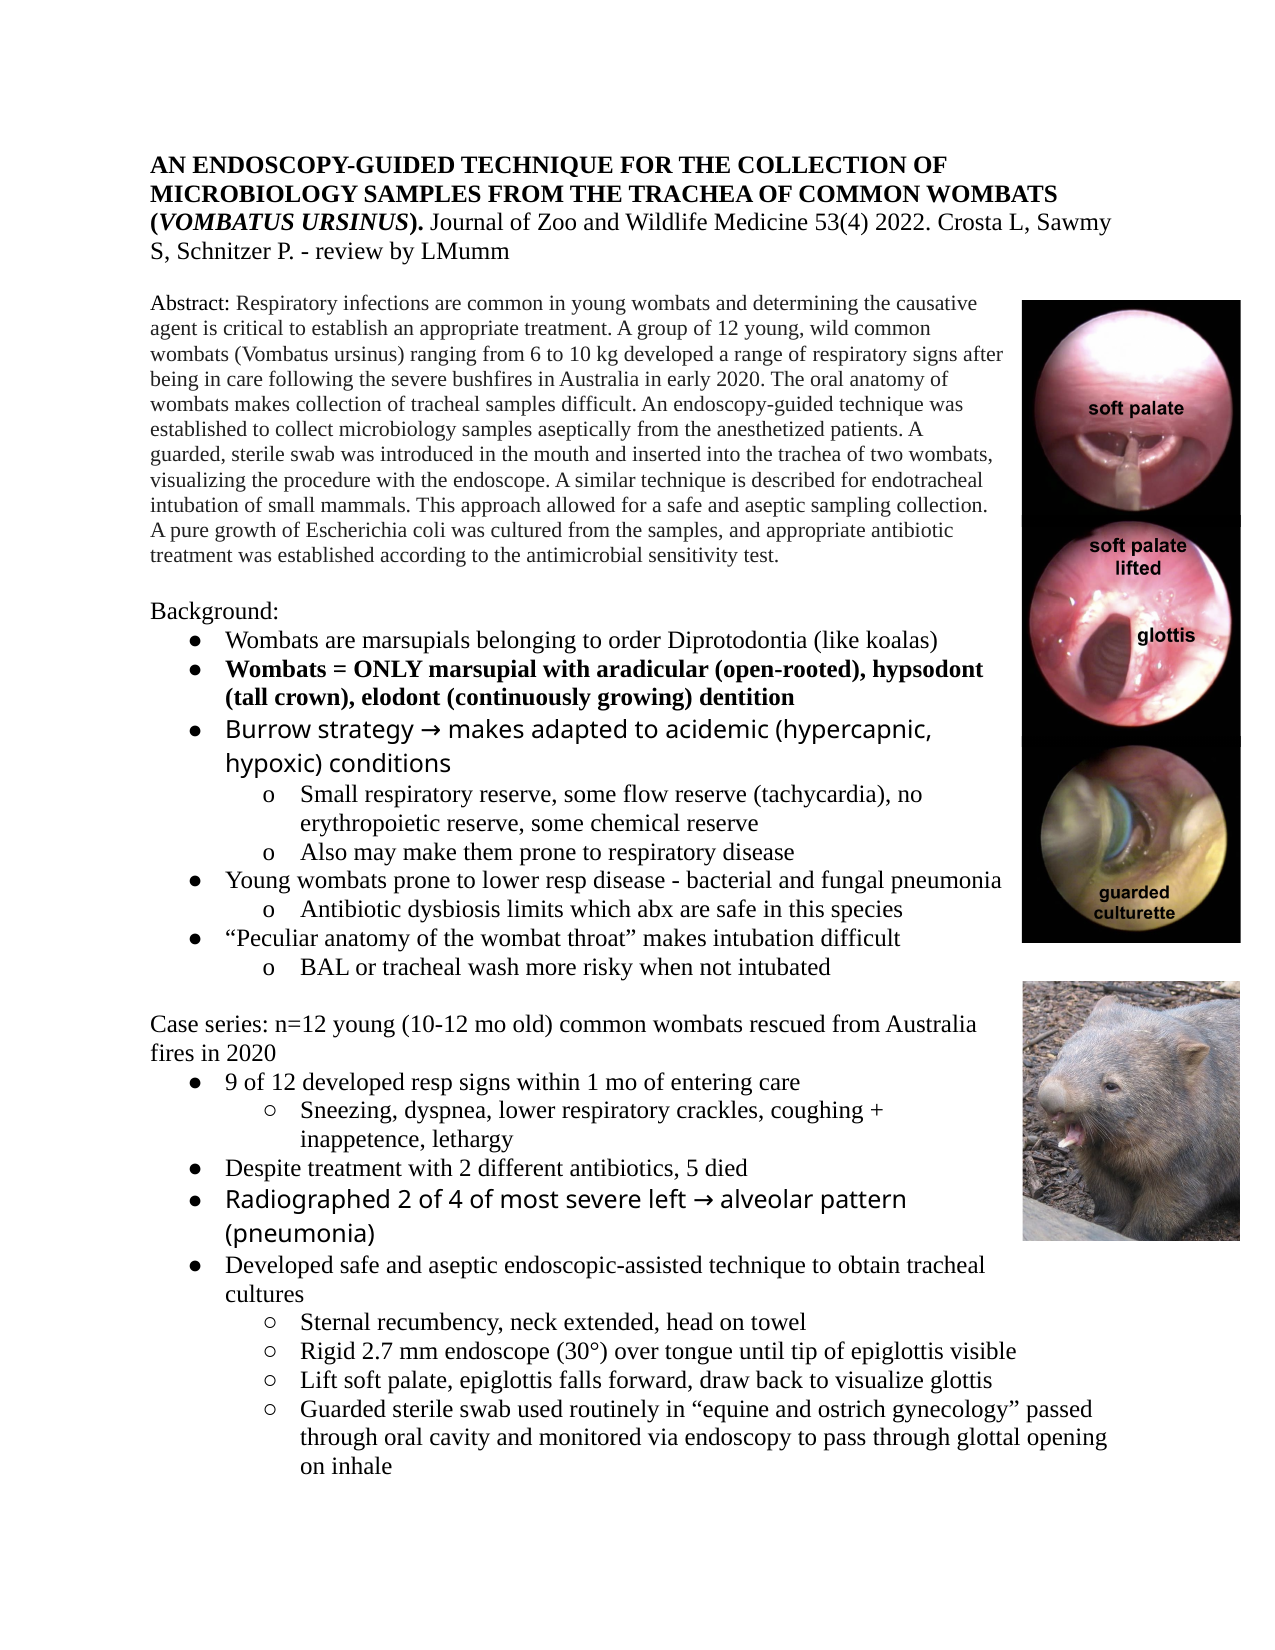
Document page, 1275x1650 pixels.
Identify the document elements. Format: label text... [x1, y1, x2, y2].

list Small respiratory reserve, some flow reserve (tachycardia), no erythropoietic reserve, some chemical reserve [262, 779, 1021, 837]
picture [1022, 981, 1240, 1241]
list Sternal recumbency, neck extended, head on towel [262, 1307, 1125, 1336]
text Abstract: Respiratory infections are common in young wombats and determining the causative agent is critical to establish an appropriate treatment. A group of 12 young, wild common wombats (Vombatus ursinus) ranging from 6 to 10 kg developed a range of respiratory signs after being in care following the severe bushfires in Australia in early 2020. The oral anatomy of wombats makes collection of tracheal samples difficult. An endoscopy-guided technique was established to collect microbiology samples aseptically from the anesthetized patients. A guarded, sterile swab was introduced in the mouth and inserted into the trachea of two wombats, visualizing the procedure with the endoscope. A similar technique is described for endotracheal intubation of small mammals. This approach allowed for a safe and aseptic sampling collection. A pure growth of Escherichia coli was cultured from the samples, and appropriate antibiotic treatment was established according to the antimicrobial sensitivity test. [150, 290, 1125, 567]
list Guarded sterile swab used routinely in “equine and ostrich gynecology” passed through oral cavity and monitored via endoscopy to pass through glottal opening on inhale [262, 1394, 1125, 1480]
list Lift soft palate, epiglottis falls forward, draw back to visualize glottis [262, 1365, 1125, 1394]
list Developed safe and aseptic endoscopic-assisted technique to obtain tracheal cultures [187, 1250, 1125, 1307]
picture [1021, 300, 1241, 943]
list Rigid 2.7 mm endoscope (30°) over tongue until tip of epiglottis visible [262, 1336, 1125, 1365]
list Despite treatment with 2 different antibiotics, 5 died [187, 1153, 1022, 1182]
list Antibiotic dysbiosis limits which abx are safe in this species [262, 894, 1021, 923]
list Also may make them prone to respiratory disease [262, 837, 1021, 866]
text AN ENDOSCOPY-GUIDED TECHNIQUE FOR THE COLLECTION OF MICROBIOLOGY SAMPLES FROM THE TRACHEA OF COMMON WOMBATS (VOMBATUS URSINUS). Journal of Zoo and Wildlife Medicine 53(4) 2022. Crosta L, Sawmy S, Schnitzer P. - review by LMumm [150, 150, 1125, 265]
list Wombats = ONLY marsupial with aradicular (open-rooted), hypsodont (tall crown), elodont (continuously growing) dentition [187, 654, 1021, 711]
text Background: [150, 596, 1021, 625]
list “Peculiar anatomy of the wombat throat” makes intubation difficult [187, 923, 1125, 952]
list Wombats are marsupials belonging to order Diprotodontia (like koalas) [187, 625, 1021, 654]
list BAL or tracheal wash more risky when not intubated [262, 952, 1125, 981]
list Young wombats prone to lower resp disease - bacterial and fungal pneumonia [187, 866, 1021, 894]
list 9 of 12 developed resp signs within 1 mo of entering care [187, 1067, 1022, 1096]
list Sneezing, dyspnea, lower respiratory crackles, coughing + inappetence, lethargy [262, 1096, 1022, 1153]
list Burrow strategy → makes adapted to acidemic (hypercapnic, hypoxic) conditions [187, 711, 1021, 779]
list Radiographed 2 of 4 of most severe left → alveolar pattern (pneumonia) [187, 1182, 1125, 1250]
text Case series: n=12 young (10-12 mo old) common wombats rescued from Australia fires in 2020 [150, 1009, 1022, 1067]
